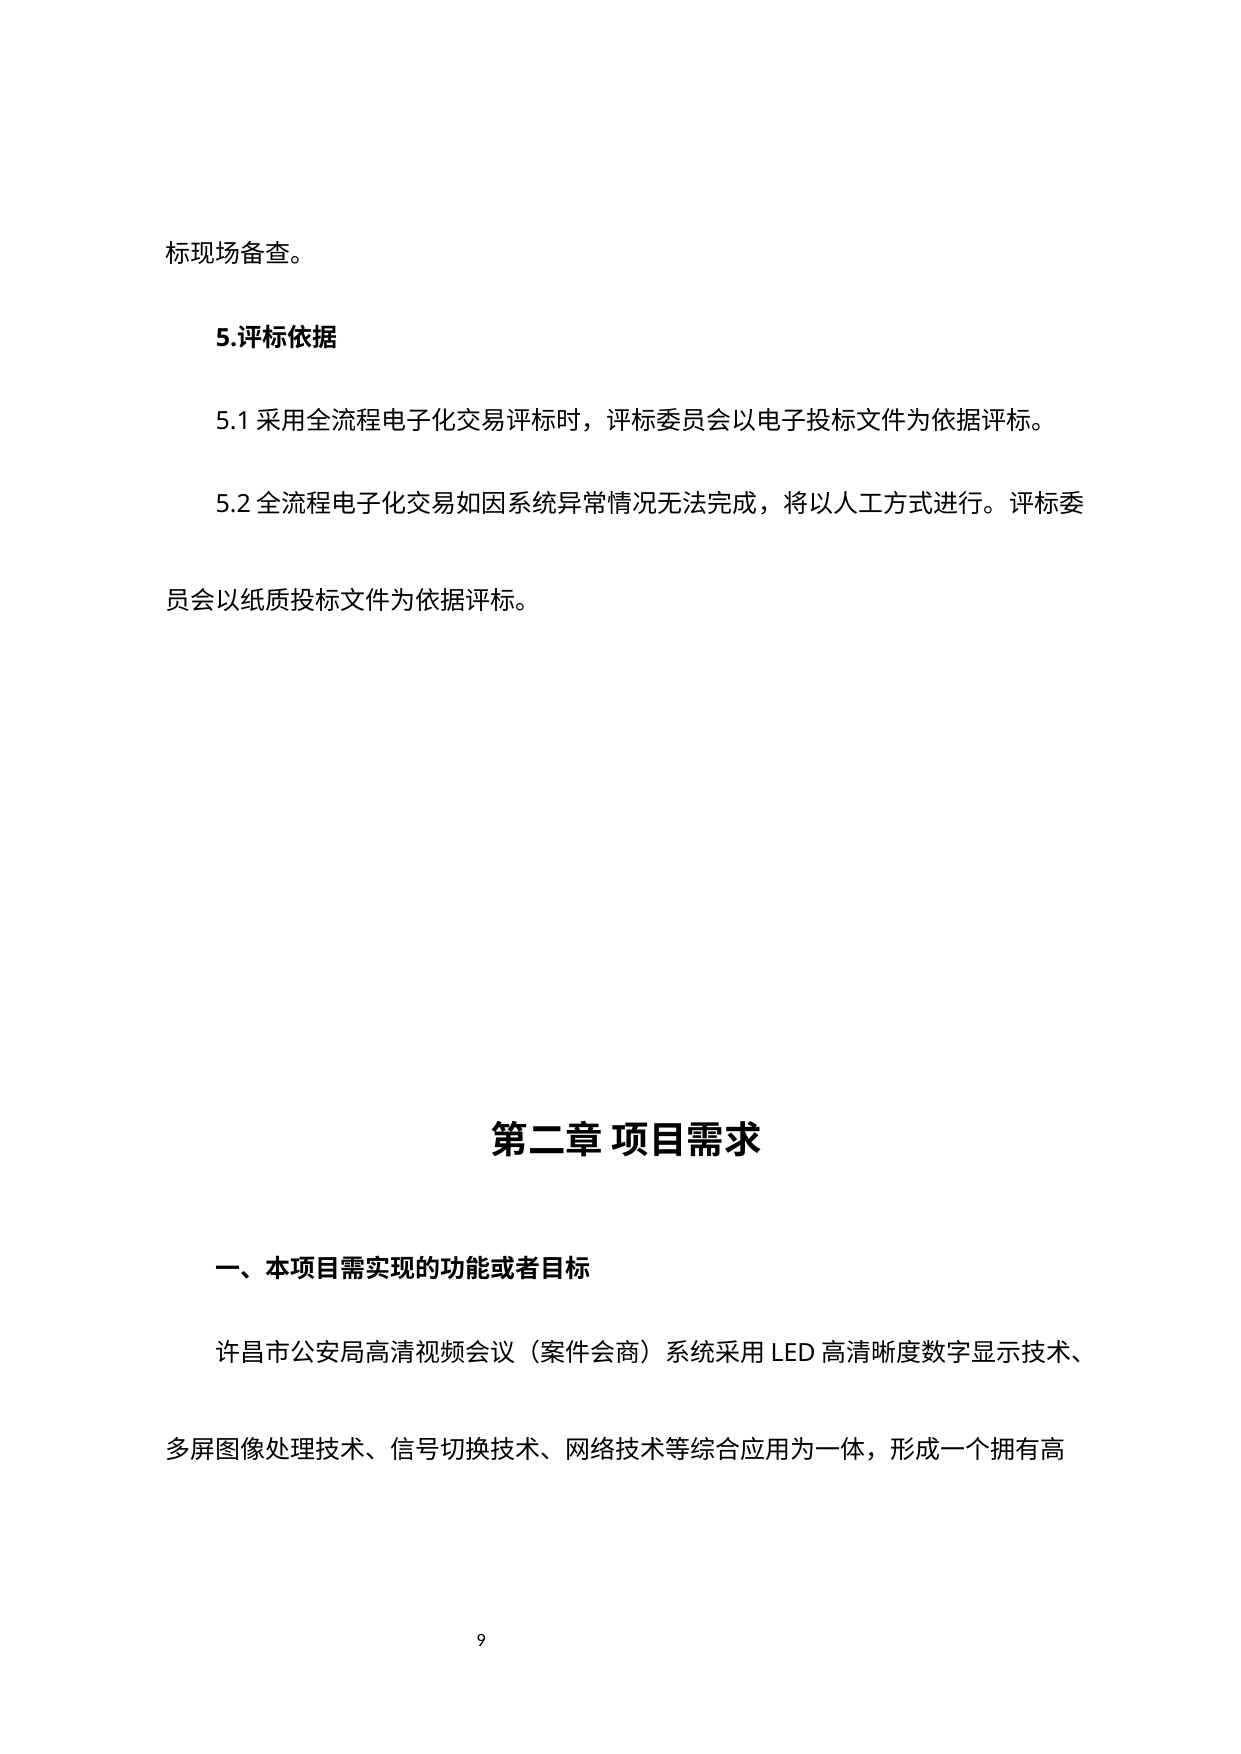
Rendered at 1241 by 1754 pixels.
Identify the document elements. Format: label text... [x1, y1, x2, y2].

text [165, 1318, 1087, 1480]
text 5.1采用全流程电子化交易评标时，评标委员会以电子投标文件为依据评标。 [165, 386, 1087, 451]
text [165, 219, 1087, 284]
text 5.2全流程电子化交易如因系统异常情况无法完成，将以人工方式进行。评标委员会以纸质投标文件为依据评标。 [165, 469, 1087, 631]
list 项目需求 [165, 1104, 1087, 1169]
list 本项目需实现的功能或者目标 [165, 1234, 1087, 1299]
text 5.评标依据 [165, 303, 1087, 368]
